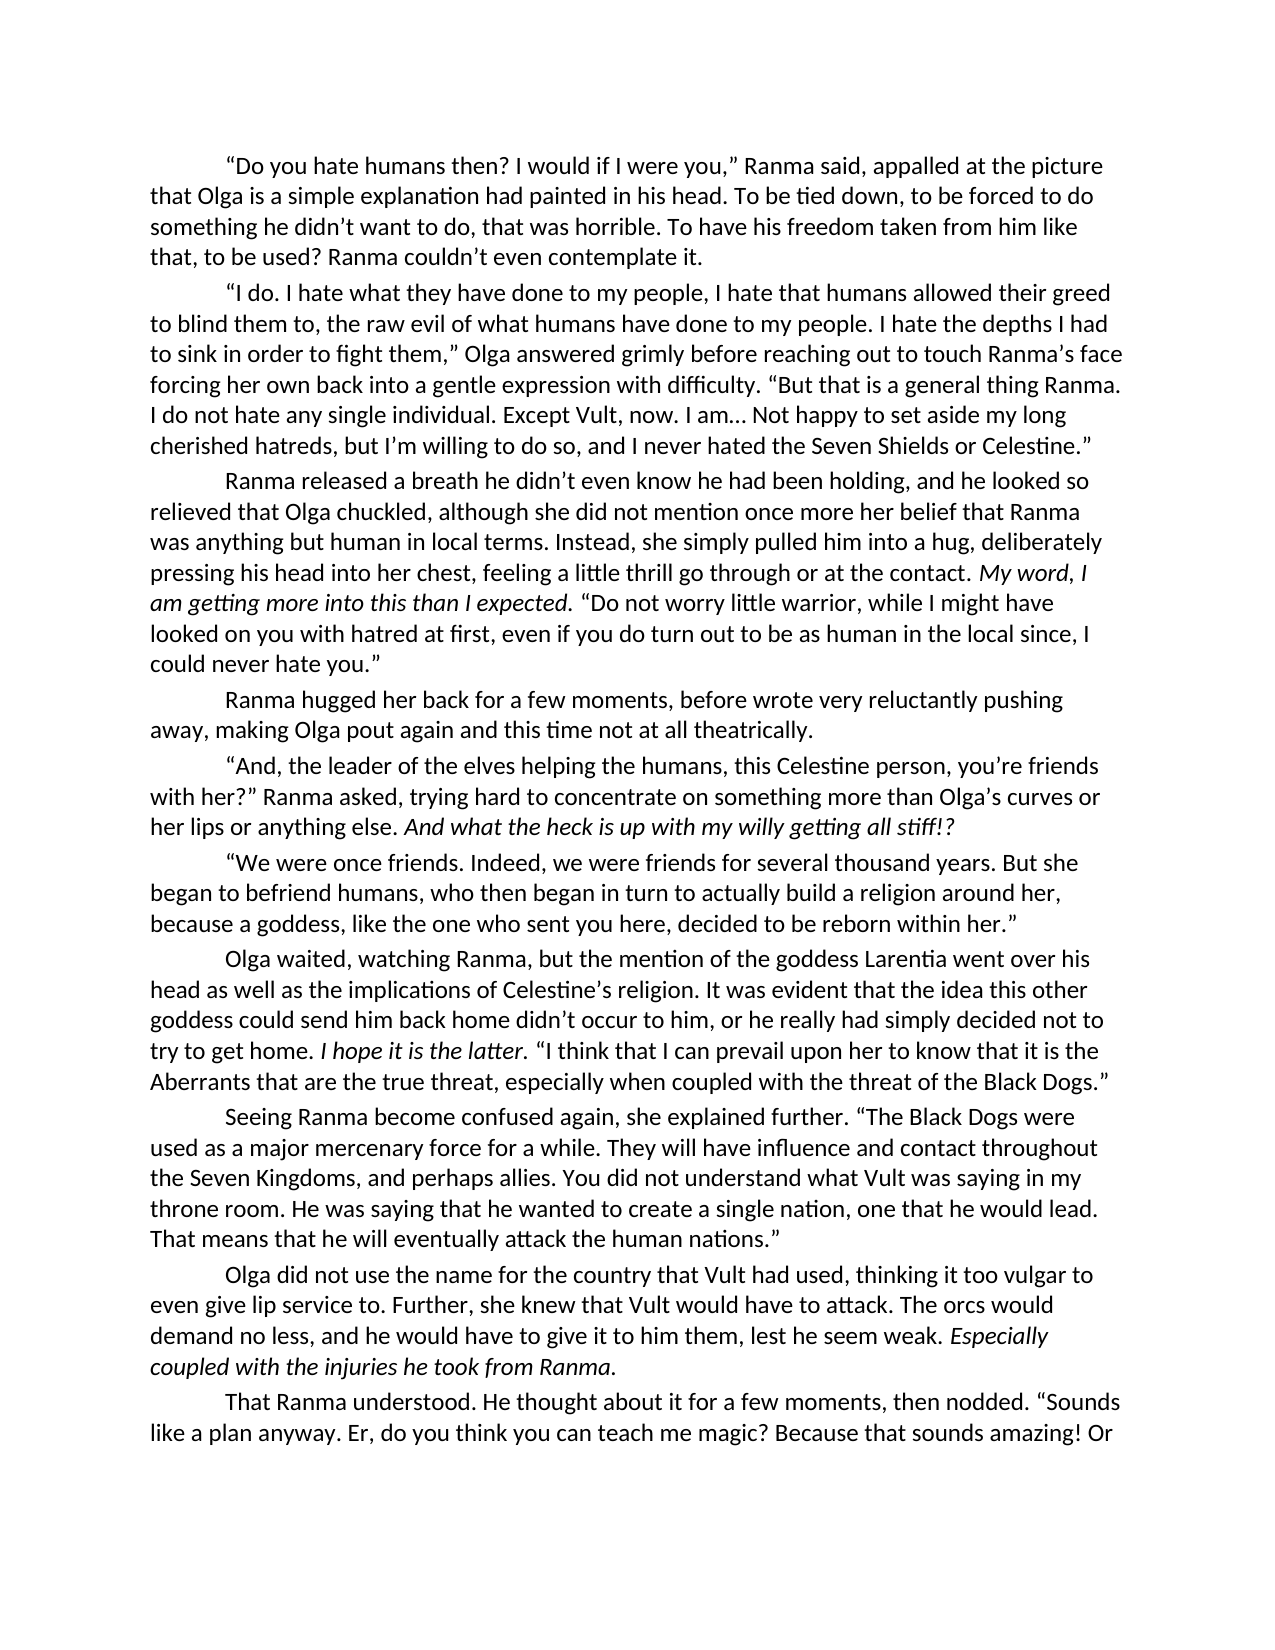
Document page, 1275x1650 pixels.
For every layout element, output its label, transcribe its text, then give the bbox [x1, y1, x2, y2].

text Olga did not use the name for the country that Vult had used, thinking it too vulgar to even give lip service to. Further, she knew that Vult would have to attack. The orcs would demand no less, and he would have to give it to him them, lest he seem weak. Especially coupled with the injuries he took from Ranma. [150, 1259, 1125, 1381]
text Ranma released a breath he didn’t even know he had been holding, and he looked so relieved that Olga chuckled, although she did not mention once more her belief that Ranma was anything but human in local terms. Instead, she simply pulled him into a hug, deliberately pressing his head into her chest, feeling a little thrill go through or at the contact. My word, I am getting more into this than I expected. “Do not worry little warrior, while I might have looked on you with hatred at first, even if you do turn out to be as human in the local since, I could never hate you.” [150, 465, 1125, 679]
text Seeing Ranma become confused again, she explained further. “The Black Dogs were used as a major mercenary force for a while. They will have influence and contact throughout the Seven Kingdoms, and perhaps allies. You did not understand what Vult was saying in my throne room. He was saying that he wanted to create a single nation, one that he would lead. That means that he will eventually attack the human nations.” [150, 1101, 1125, 1254]
text “I do. I hate what they have done to my people, I hate that humans allowed their greed to blind them to, the raw evil of what humans have done to my people. I hate the depths I had to sink in order to fight them,” Olga answered grimly before reaching out to touch Ranma’s face forcing her own back into a gentle expression with difficulty. “But that is a general thing Ranma. I do not hate any single individual. Except Vult, now. I am… Not happy to set aside my long cherished hatreds, but I’m willing to do so, and I never hated the Seven Shields or Celestine.” [150, 277, 1125, 460]
text Olga waited, watching Ranma, but the mention of the goddess Larentia went over his head as well as the implications of Celestine’s religion. It was evident that the idea this other goddess could send him back home didn’t occur to him, or he really had simply decided not to try to get home. I hope it is the latter. “I think that I can prevail upon her to know that it is the Aberrants that are the true threat, especially when coupled with the threat of the Black Dogs.” [150, 944, 1125, 1096]
text “And, the leader of the elves helping the humans, this Celestine person, you’re friends with her?” Ranma asked, trying hard to concentrate on something more than Olga’s curves or her lips or anything else. And what the heck is up with my willy getting all stiff!? [150, 750, 1125, 842]
text “Do you hate humans then? I would if I were you,” Ranma said, appalled at the picture that Olga is a simple explanation had painted in his head. To be tied down, to be forced to do something he didn’t want to do, that was horrible. To have his freedom taken from him like that, to be used? Ranma couldn’t even contemplate it. [150, 150, 1125, 272]
text Ranma hugged her back for a few moments, before wrote very reluctantly pushing away, making Olga pout again and this time not at all theatrically. [150, 684, 1125, 745]
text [150, 1386, 1125, 1447]
text “We were once friends. Indeed, we were friends for several thousand years. But she began to befriend humans, who then began in turn to actually build a religion around her, because a goddess, like the one who sent you here, decided to be reborn within her.” [150, 847, 1125, 938]
